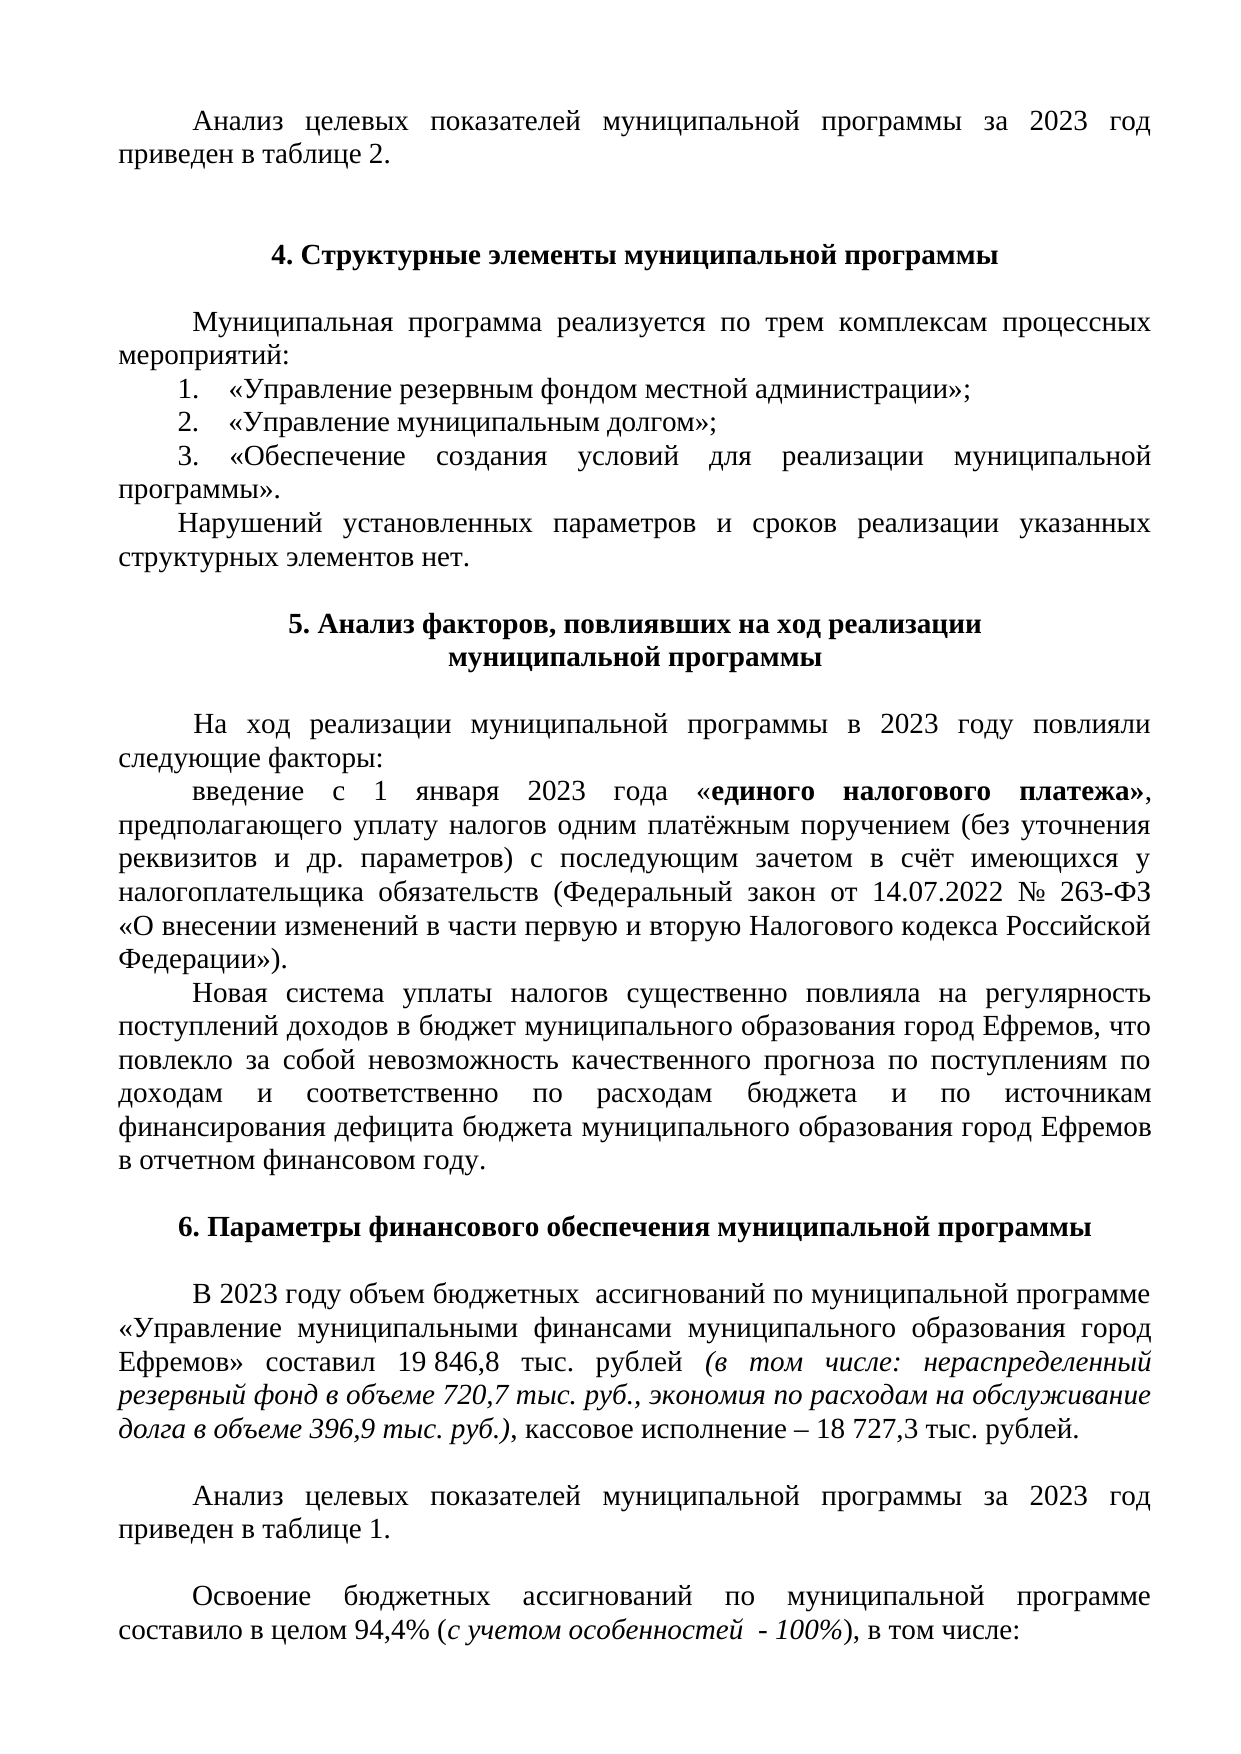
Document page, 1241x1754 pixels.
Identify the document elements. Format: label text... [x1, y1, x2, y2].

text Анализ целевых показателей муниципальной программы за 2023 год приведен в таблице 2. [118, 103, 1152, 170]
text 2. «Управление муниципальным долгом»; [118, 404, 1152, 438]
text 4. Структурные элементы муниципальной программы [118, 237, 1152, 270]
text На ход реализации муниципальной программы в 2023 году повлияли следующие факторы: [118, 706, 1152, 773]
text 5. Анализ факторов, повлиявших на ход реализации [118, 606, 1152, 639]
text 3. «Обеспечение создания условий для реализации муниципальной программы». [118, 438, 1152, 505]
text введение с 1 января 2023 года «единого налогового платежа», предполагающего уплату налогов одним платёжным поручением (без уточнения реквизитов и др. параметров) с последующим зачетом в счёт имеющихся у налогоплательщика обязательств (Федеральный закон от 14.07.2022 № 263-ФЗ «О внесении изменений в части первую и вторую Налогового кодекса Российской Федерации»). [118, 773, 1152, 975]
text муниципальной программы [118, 639, 1152, 673]
text В 2023 году объем бюджетных ассигнований по муниципальной программе «Управление муниципальными финансами муниципального образования город Ефремов» составил 19 846,8 тыс. рублей (в том числе: нераспределенный резервный фонд в объеме 720,7 тыс. руб., экономия по расходам на обслуживание долга в объеме 396,9 тыс. руб.), кассовое исполнение – 18 727,3 тыс. рублей. [118, 1277, 1152, 1444]
text Анализ целевых показателей муниципальной программы за 2023 год приведен в таблице 1. [118, 1478, 1152, 1545]
text 1. «Управление резервным фондом местной администрации»; [118, 371, 1152, 404]
text 6. Параметры финансового обеспечения муниципальной программы [118, 1209, 1152, 1243]
text Нарушений установленных параметров и сроков реализации указанных структурных элементов нет. [118, 505, 1152, 572]
text Новая система уплаты налогов существенно повлияла на регулярность поступлений доходов в бюджет муниципального образования город Ефремов, что повлекло за собой невозможность качественного прогноза по поступлениям по доходам и соответственно по расходам бюджета и по источникам финансирования дефицита бюджета муниципального образования город Ефремов в отчетном финансовом году. [118, 975, 1152, 1176]
text Освоение бюджетных ассигнований по муниципальной программе составило в целом 94,4% (с учетом особенностей - 100%), в том числе: [118, 1578, 1152, 1646]
text Муниципальная программа реализуется по трем комплексам процессных мероприятий: [118, 304, 1152, 371]
